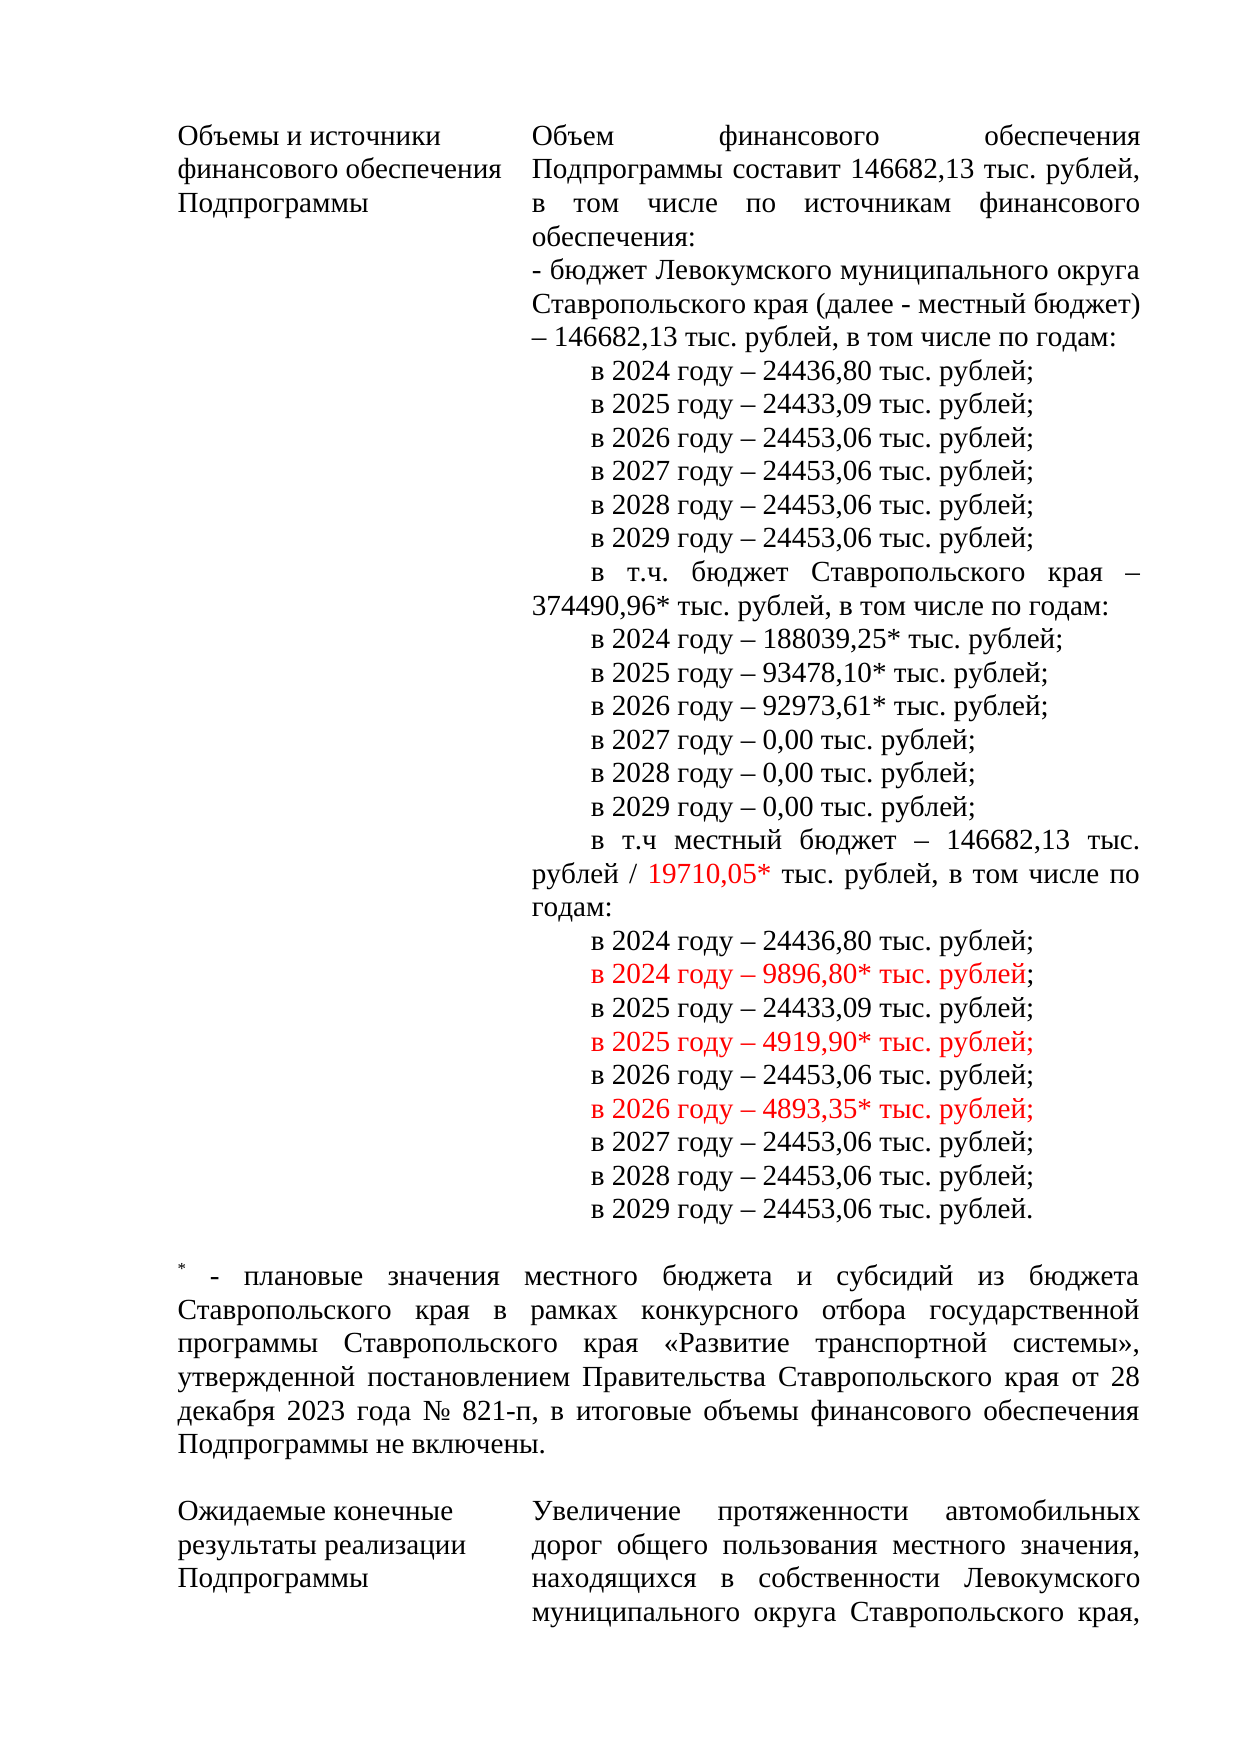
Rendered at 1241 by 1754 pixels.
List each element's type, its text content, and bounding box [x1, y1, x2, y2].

table_cell * - плановые значения местного бюджета и субсидий из бюджета Ставропольского края в рамках конкурсного отбора государственной программы Ставропольского края «Развитие транспортной системы», утвержденной постановлением Правительства Ставропольского края от 28 декабря 2023 года № 821-п, в итоговые объемы финансового обеспечения Подпрограммы не включены. [166, 1259, 1152, 1493]
table_cell Объем финансового обеспечения Подпрограммы составит 146682,13 тыс. рублей, в том числе по источникам финансового обеспечения: - бюджет Левокумского муниципального округа Ставропольского края (далее - местный бюджет) – 146682,13 тыс. рублей, в том числе по годам: в 2024 году – 24436,80 тыс. рублей; в 2025 году – 24433,09 тыс. рублей; в 2026 году – 24453,06 тыс. рублей; в 2027 году – 24453,06 тыс. рублей; в 2028 году – 24453,06 тыс. рублей; в 2029 году – 24453,06 тыс. рублей; в т.ч. бюджет Ставропольского края – 374490,96* тыс. рублей, в том числе по годам: в 2024 году – 188039,25* тыс. рублей; в 2025 году – 93478,10* тыс. рублей; в 2026 году – 92973,61* тыс. рублей; в 2027 году – 0,00 тыс. рублей; в 2028 году – 0,00 тыс. рублей; в 2029 году – 0,00 тыс. рублей; в т.ч местный бюджет – 146682,13 тыс. рублей / 19710,05* тыс. рублей, в том числе по годам: в 2024 году – 24436,80 тыс. рублей; в 2024 году – 9896,80* тыс. рублей; в 2025 году – 24433,09 тыс. рублей; в 2025 году – 4919,90* тыс. рублей; в 2026 году – 24453,06 тыс. рублей; в 2026 году – 4893,35* тыс. рублей; в 2027 году – 24453,06 тыс. рублей; в 2028 году – 24453,06 тыс. рублей; в 2029 году – 24453,06 тыс. рублей. [520, 118, 1152, 1258]
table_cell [520, 1493, 1152, 1627]
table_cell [166, 1493, 520, 1627]
table_cell Объемы и источники финансового обеспечения Подпрограммы [166, 118, 520, 1258]
